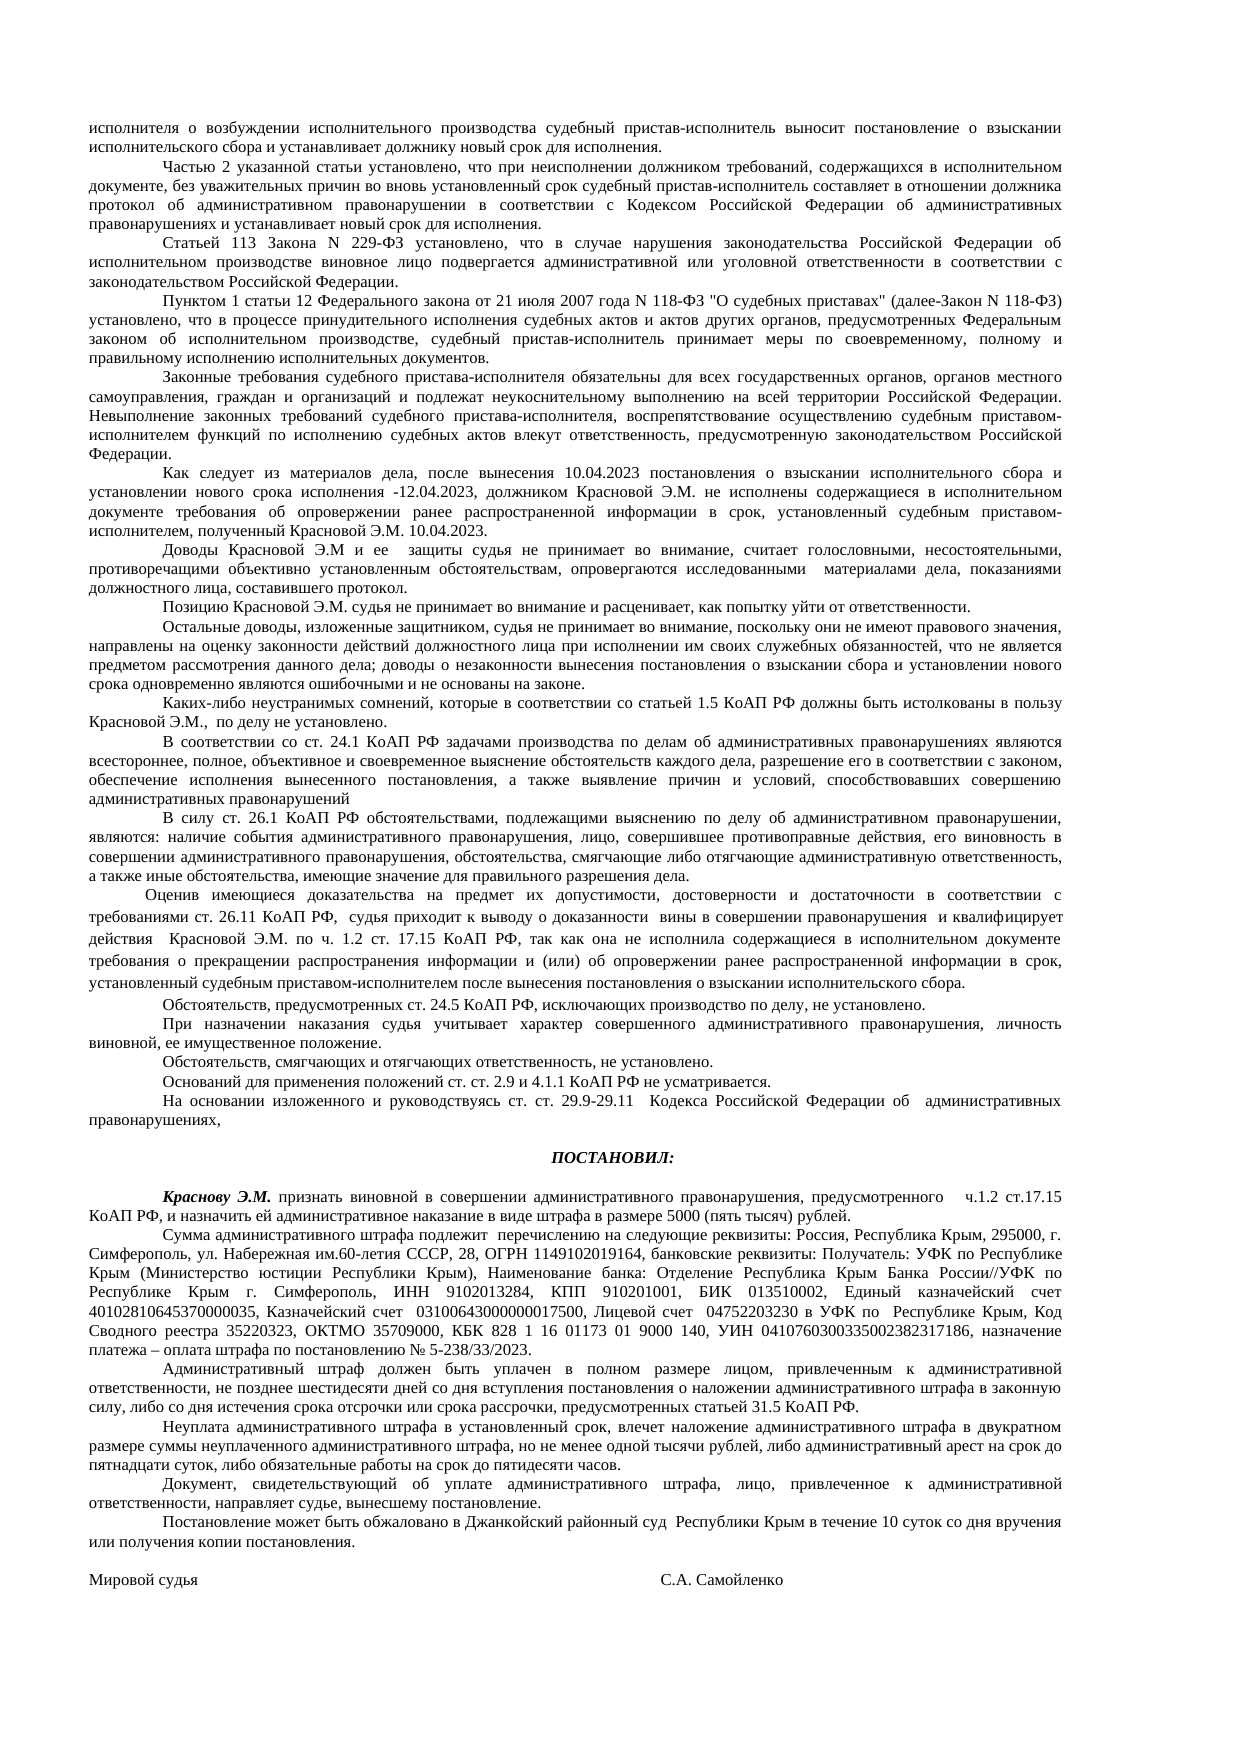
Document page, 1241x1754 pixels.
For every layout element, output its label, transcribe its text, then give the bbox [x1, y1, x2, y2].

text Частью 2 указанной статьи установлено, что при неисполнении должником требований, содержащихся в исполнительном документе, без уважительных причин во вновь установленный срок судебный пристав-исполнитель составляет в отношении должника протокол об административном правонарушении в соответствии с Кодексом Российской Федерации об административных правонарушениях и устанавливает новый срок для исполнения. [89, 156, 1063, 233]
text Документ, свидетельствующий об уплате административного штрафа, лицо, привлеченное к административной ответственности, направляет судье, вынесшему постановление. [89, 1474, 1063, 1512]
text Пунктом 1 статьи 12 Федерального закона от 21 июля 2007 года N 118-ФЗ "О судебных приставах" (далее-Закон N 118-ФЗ) установлено, что в процессе принудительного исполнения судебных актов и актов других органов, предусмотренных Федеральным законом об исполнительном производстве, судебный пристав-исполнитель принимает меры по своевременному, полному и правильному исполнению исполнительных документов. [89, 291, 1063, 367]
text Как следует из материалов дела, после вынесения 10.04.2023 постановления о взыскании исполнительного сбора и установлении нового срока исполнения -12.04.2023, должником Красновой Э.М. не исполнены содержащиеся в исполнительном документе требования об опровержении ранее распространенной информации в срок, установленный судебным приставом-исполнителем, полученный Красновой Э.М. 10.04.2023. [89, 463, 1063, 540]
text Остальные доводы, изложенные защитником, судья не принимает во внимание, поскольку они не имеют правового значения, направлены на оценку законности действий должностного лица при исполнении им своих служебных обязанностей, что не является предметом рассмотрения данного дела; доводы о незаконности вынесения постановления о взыскании сбора и установлении нового срока одновременно являются ошибочными и не основаны на законе. [89, 616, 1063, 693]
text Постановление может быть обжаловано в Джанкойский районный суд Республики Крым в течение 10 суток со дня вручения или получения копии постановления. [89, 1512, 1063, 1551]
text Позицию Красновой Э.М. судья не принимает во внимание и расценивает, как попытку уйти от ответственности. [89, 597, 1063, 616]
text В соответствии со ст. 24.1 КоАП РФ задачами производства по делам об административных правонарушениях являются всестороннее, полное, объективное и своевременное выяснение обстоятельств каждого дела, разрешение его в соответствии с законом, обеспечение исполнения вынесенного постановления, а также выявление причин и условий, способствовавших совершению административных правонарушений [89, 731, 1063, 808]
text Неуплата административного штрафа в установленный срок, влечет наложение административного штрафа в двукратном размере суммы неуплаченного административного штрафа, но не менее одной тысячи рублей, либо административный арест на срок до пятнадцати суток, либо обязательные работы на срок до пятидесяти часов. [89, 1416, 1063, 1474]
text В силу ст. 26.1 КоАП РФ обстоятельствами, подлежащими выяснению по делу об административном правонарушении, являются: наличие события административного правонарушения, лицо, совершившее противоправные действия, его виновность в совершении административного правонарушения, обстоятельства, смягчающие либо отягчающие административную ответственность, а также иные обстоятельства, имеющие значение для правильного разрешения дела. [89, 808, 1063, 885]
text Статьей 113 Закона N 229-ФЗ установлено, что в случае нарушения законодательства Российской Федерации об исполнительном производстве виновное лицо подвергается административной или уголовной ответственности в соответствии с законодательством Российской Федерации. [89, 233, 1063, 291]
text Административный штраф должен быть уплачен в полном размере лицом, привлеченным к административной ответственности, не позднее шестидесяти дней со дня вступления постановления о наложении административного штрафа в законную силу, либо со дня истечения срока отсрочки или срока рассрочки, предусмотренных статьей 31.5 КоАП РФ. [89, 1359, 1063, 1416]
text Краснову Э.М. признать виновной в совершении административного правонарушения, предусмотренного ч.1.2 ст.17.15 КоАП РФ, и назначить ей административное наказание в виде штрафа в размере 5000 (пять тысяч) рублей. [89, 1186, 1063, 1225]
text Оснований для применения положений ст. ст. 2.9 и 4.1.1 КоАП РФ не усматривается. [89, 1071, 1063, 1091]
text Законные требования судебного пристава-исполнителя обязательны для всех государственных органов, органов местного самоуправления, граждан и организаций и подлежат неукоснительному выполнению на всей территории Российской Федерации. Невыполнение законных требований судебного пристава-исполнителя, воспрепятствование осуществлению судебным приставом-исполнителем функций по исполнению судебных актов влекут ответственность, предусмотренную законодательством Российской Федерации. [89, 367, 1063, 463]
text Оценив имеющиеся доказательства на предмет их допустимости, достоверности и достаточности в соответствии с требованиями ст. 26.11 КоАП РФ, судья приходит к выводу о доказанности вины в совершении правонарушения и квалифицирует действия Красновой Э.М. по ч. 1.2 ст. 17.15 КоАП РФ, так как она не исполнила содержащиеся в исполнительном документе требования о прекращении распространения информации и (или) об опровержении ранее распространенной информации в срок, установленный судебным приставом-исполнителем после вынесения постановления о взыскании исполнительского сбора. [89, 885, 1063, 992]
text Обстоятельств, предусмотренных ст. 24.5 КоАП РФ, исключающих производство по делу, не установлено. [89, 995, 1063, 1014]
text ПОСТАНОВИЛ: [89, 1148, 1063, 1167]
text На основании изложенного и руководствуясь ст. ст. 29.9-29.11 Кодекса Российской Федерации об административных правонарушениях, [89, 1091, 1063, 1129]
text Обстоятельств, смягчающих и отягчающих ответственность, не установлено. [89, 1052, 1063, 1071]
text При назначении наказания судья учитывает характер совершенного административного правонарушения, личность виновной, ее имущественное положение. [89, 1014, 1063, 1052]
text Мировой судья С.А. Самойленко [89, 1570, 1063, 1589]
text Каких-либо неустранимых сомнений, которые в соответствии со статьей 1.5 КоАП РФ должны быть истолкованы в пользу Красновой Э.М., по делу не установлено. [89, 693, 1063, 731]
text Доводы Красновой Э.М и ее защиты судья не принимает во внимание, считает голословными, несостоятельными, противоречащими объективно установленным обстоятельствам, опровергаются исследованными материалами дела, показаниями должностного лица, составившего протокол. [89, 540, 1063, 597]
text Сумма административного штрафа подлежит перечислению на следующие реквизиты: Россия, Республика Крым, 295000, г. Симферополь, ул. Набережная им.60-летия СССР, 28, ОГРН 1149102019164, банковские реквизиты: Получатель: УФК по Республике Крым (Министерство юстиции Республики Крым), Наименование банка: Отделение Республика Крым Банка России//УФК по Республике Крым г. Симферополь, ИНН 9102013284, КПП 910201001, БИК 013510002, Единый казначейский счет 40102810645370000035, Казначейский счет 03100643000000017500, Лицевой счет 04752203230 в УФК по Республике Крым, Код Сводного реестра 35220323, ОКТМО 35709000, КБК 828 1 16 01173 01 9000 140, УИН 0410760300335002382317186, назначение платежа – оплата штрафа по постановлению № 5-238/33/2023. [89, 1225, 1063, 1359]
